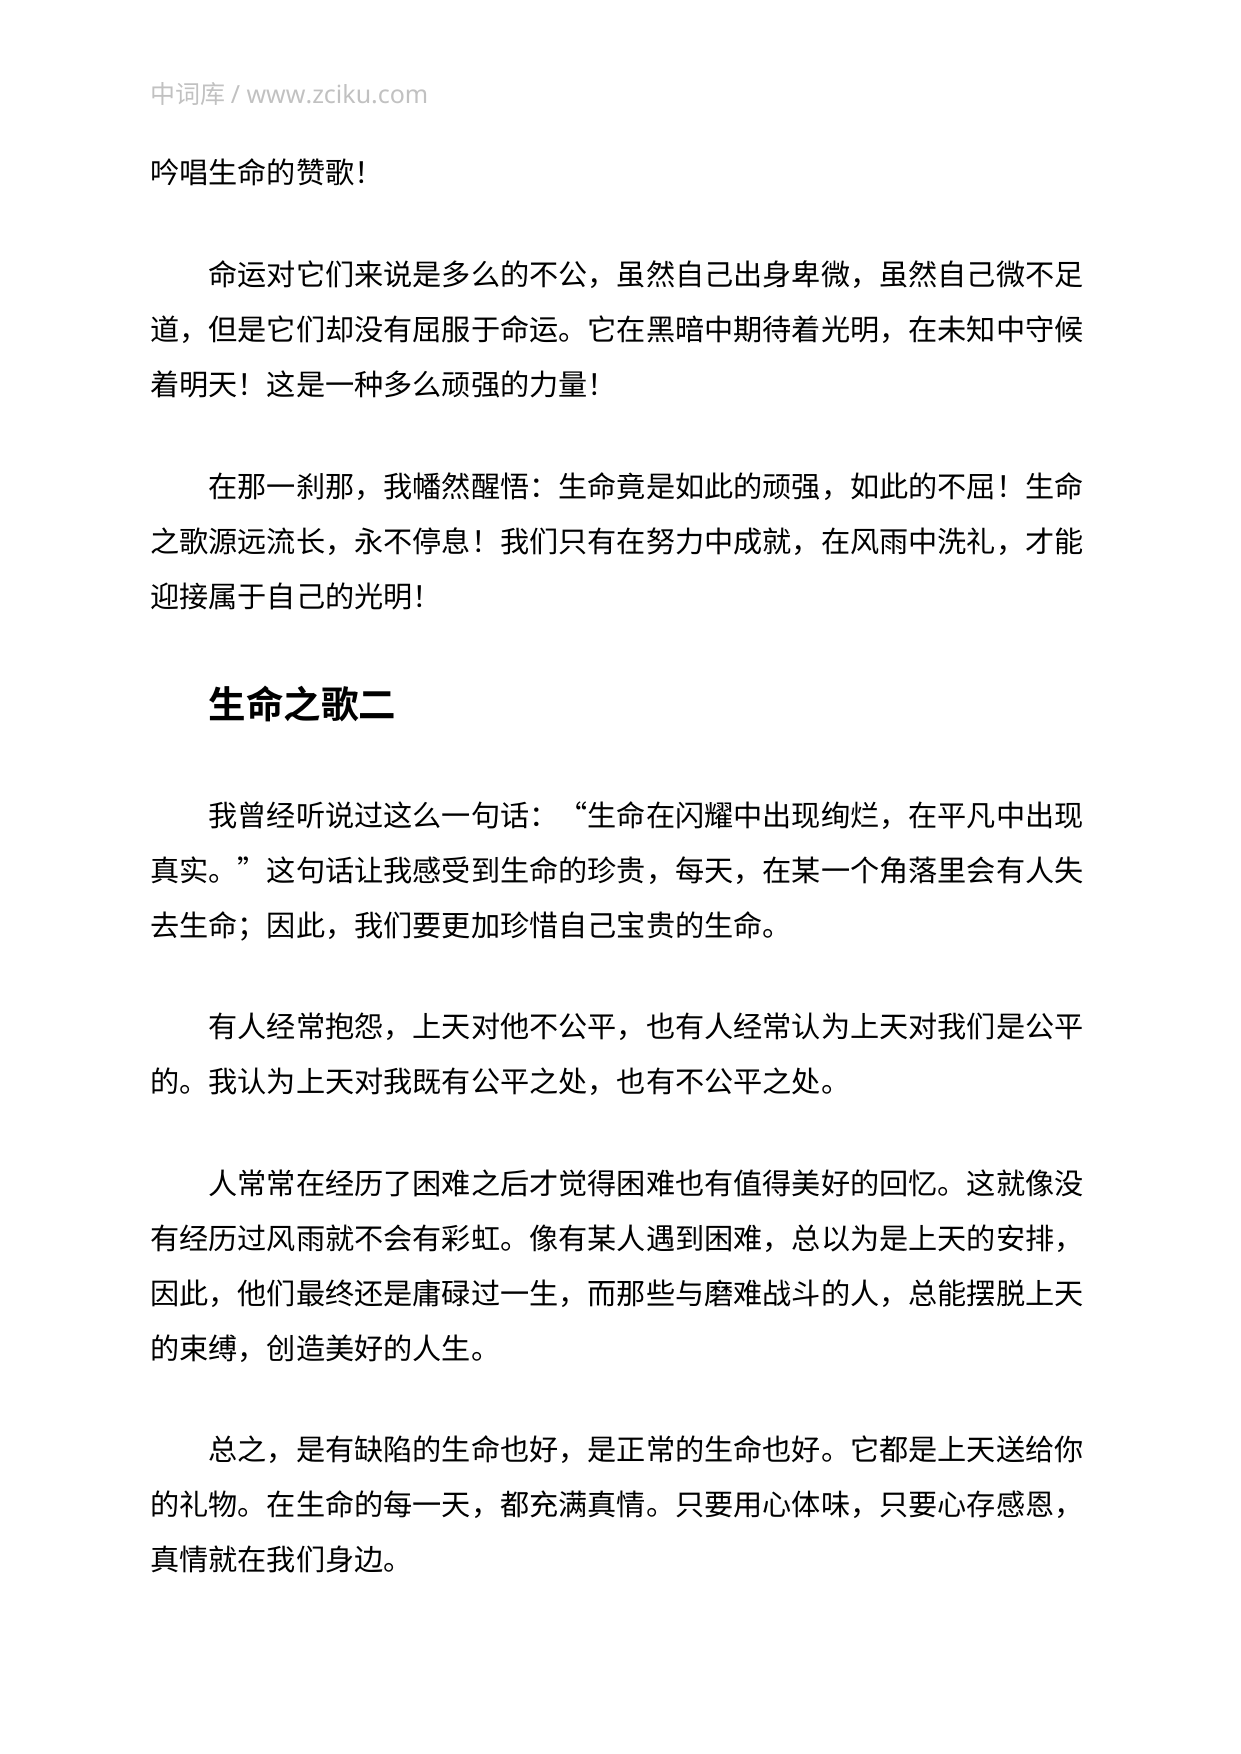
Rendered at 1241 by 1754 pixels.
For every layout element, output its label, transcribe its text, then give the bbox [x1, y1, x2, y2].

text 生命之歌二 [150, 675, 1090, 729]
text 命运对它们来说是多么的不公，虽然自己出身卑微，虽然自己微不足道，但是它们却没有屈服于命运。它在黑暗中期待着光明，在未知中守候着明天！这是一种多么顽强的力量！ [150, 252, 1090, 404]
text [150, 150, 1090, 192]
text 有人经常抱怨，上天对他不公平，也有人经常认为上天对我们是公平的。我认为上天对我既有公平之处，也有不公平之处。 [150, 1004, 1090, 1101]
text 在那一刹那，我幡然醒悟：生命竟是如此的顽强，如此的不屈！生命之歌源远流长，永不停息！我们只有在努力中成就，在风雨中洗礼，才能迎接属于自己的光明！ [150, 463, 1090, 615]
text 人常常在经历了困难之后才觉得困难也有值得美好的回忆。这就像没有经历过风雨就不会有彩虹。像有某人遇到困难，总以为是上天的安排，因此，他们最终还是庸碌过一生，而那些与磨难战斗的人，总能摆脱上天的束缚，创造美好的人生。 [150, 1161, 1090, 1367]
text 我曾经听说过这么一句话：“生命在闪耀中出现绚烂，在平凡中出现真实。”这句话让我感受到生命的珍贵，每天，在某一个角落里会有人失去生命；因此，我们要更加珍惜自己宝贵的生命。 [150, 792, 1090, 944]
text 总之，是有缺陷的生命也好，是正常的生命也好。它都是上天送给你的礼物。在生命的每一天，都充满真情。只要用心体味，只要心存感恩，真情就在我们身边。 [150, 1427, 1090, 1579]
